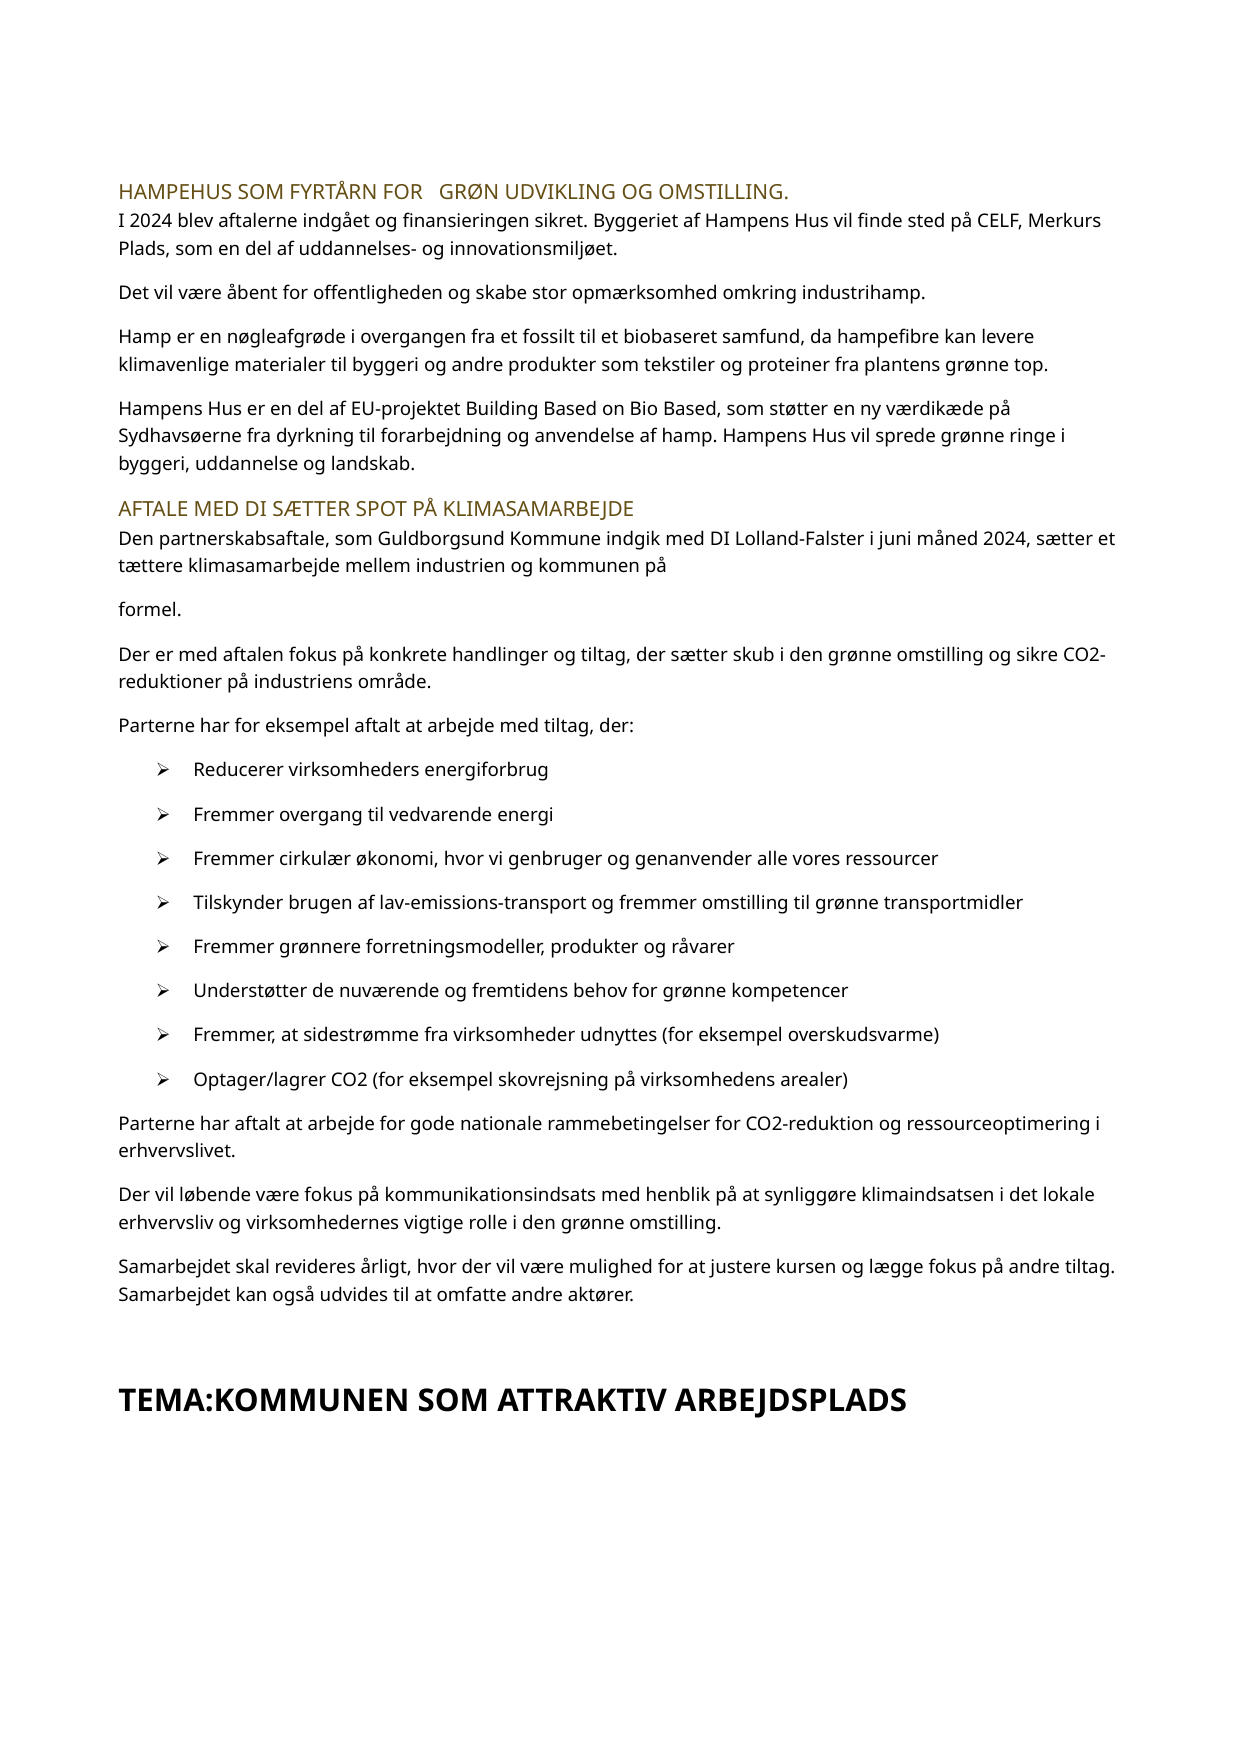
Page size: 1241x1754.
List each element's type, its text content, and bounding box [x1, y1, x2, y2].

text Der er med aftalen fokus på konkrete handlinger og tiltag, der sætter skub i den grønne omstilling og sikre CO2-reduktioner på industriens område. [118, 641, 1122, 694]
list Fremmer grønnere forretningsmodeller, produkter og råvarer [156, 933, 1122, 959]
list Understøtter de nuværende og fremtidens behov for grønne kompetencer [156, 978, 1122, 1003]
subtitle Tema:kommunen som attraktiv arbejdsplads [118, 1378, 1122, 1420]
text Det vil være åbent for offentligheden og skabe stor opmærksomhed omkring industrihamp. [118, 279, 1122, 305]
list Fremmer cirkulær økonomi, hvor vi genbruger og genanvender alle vores ressourcer [156, 845, 1122, 871]
list Optager/lagrer CO2 (for eksempel skovrejsning på virksomhedens arealer) [156, 1066, 1122, 1091]
list Tilskynder brugen af lav-emissions-transport og fremmer omstilling til grønne transportmidler [156, 889, 1122, 915]
subtitle Hampehus som fyrtårn for grøn udvikling og omstilling. [118, 177, 1122, 206]
text Parterne har aftalt at arbejde for gode nationale rammebetingelser for CO2-reduktion og ressourceoptimering i erhvervslivet. [118, 1110, 1122, 1163]
text Parterne har for eksempel aftalt at arbejde med tiltag, der: [118, 713, 1122, 738]
subtitle Aftale med DI sætter spot på klimasamarbejde [118, 494, 1122, 523]
list Reducerer virksomheders energiforbrug [156, 757, 1122, 782]
text Samarbejdet skal revideres årligt, hvor der vil være mulighed for at justere kursen og lægge fokus på andre tiltag. Samarbejdet kan også udvides til at omfatte andre aktører. [118, 1253, 1122, 1306]
text Hamp er en nøgleafgrøde i overgangen fra et fossilt til et biobaseret samfund, da hampefibre kan levere klimavenlige materialer til byggeri og andre produkter som tekstiler og proteiner fra plantens grønne top. [118, 324, 1122, 377]
text formel. [118, 597, 1122, 622]
list Fremmer overgang til vedvarende energi [156, 801, 1122, 826]
list Fremmer, at sidestrømme fra virksomheder udnyttes (for eksempel overskudsvarme) [156, 1022, 1122, 1047]
text Den partnerskabsaftale, som Guldborgsund Kommune indgik med DI Lolland-Falster i juni måned 2024, sætter et tættere klimasamarbejde mellem industrien og kommunen på [118, 525, 1122, 578]
text I 2024 blev aftalerne indgået og finansieringen sikret. Byggeriet af Hampens Hus vil finde sted på CELF, Merkurs Plads, som en del af uddannelses- og innovationsmiljøet. [118, 208, 1122, 261]
text Der vil løbende være fokus på kommunikationsindsats med henblik på at synliggøre klimaindsatsen i det lokale erhvervsliv og virksomhedernes vigtige rolle i den grønne omstilling. [118, 1182, 1122, 1235]
text Hampens Hus er en del af EU-projektet Building Based on Bio Based, som støtter en ny værdikæde på Sydhavsøerne fra dyrkning til forarbejdning og anvendelse af hamp. Hampens Hus vil sprede grønne ringe i byggeri, uddannelse og landskab. [118, 395, 1122, 476]
